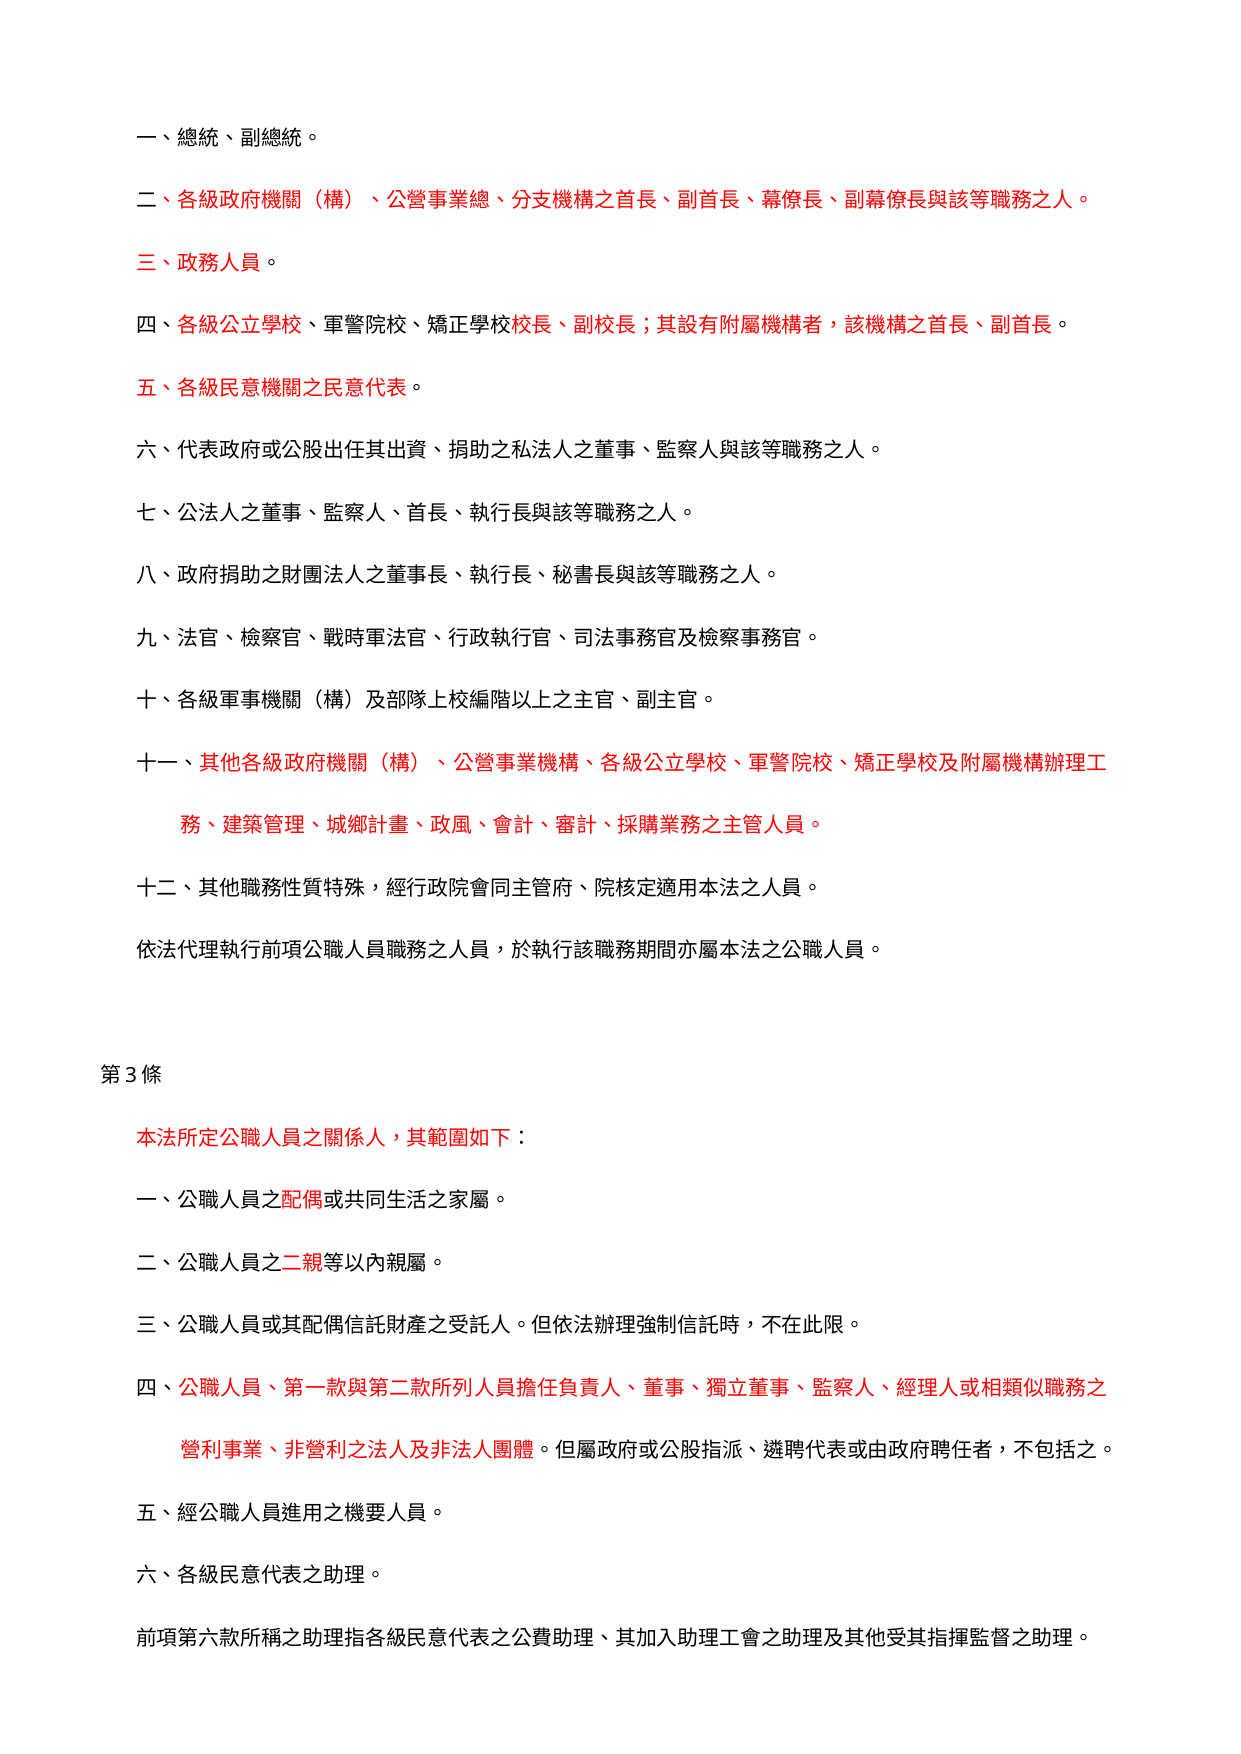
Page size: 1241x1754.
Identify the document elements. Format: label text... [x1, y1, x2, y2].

text 十一、其他各級政府機關（構）、公營事業機構、各級公立學校、軍警院校、矯正學校及附屬機構辦理工務、建築管理、城鄉計畫、政風、會計、審計、採購業務之主管人員。 [136, 729, 1110, 854]
text 第3條 [62, 1042, 1204, 1104]
text 四、公職人員、第一款與第二款所列人員擔任負責人、董事、獨立董事、監察人、經理人或相類似職務之營利事業、非營利之法人及非法人團體。但屬政府或公股指派、遴聘代表或由政府聘任者，不包括之。 [136, 1354, 1110, 1479]
text 八、政府捐助之財團法人之董事長、執行長、秘書長與該等職務之人。 [136, 542, 1110, 604]
text 六、代表政府或公股出任其出資、捐助之私法人之董事、監察人與該等職務之人。 [136, 417, 1110, 479]
text 五、各級民意機關之民意代表。 [136, 354, 1110, 417]
text 四、各級公立學校、軍警院校、矯正學校校長、副校長；其設有附屬機構者，該機構之首長、副首長。 [136, 292, 1110, 354]
text 七、公法人之董事、監察人、首長、執行長與該等職務之人。 [136, 479, 1110, 542]
text 三、公職人員或其配偶信託財產之受託人。但依法辦理強制信託時，不在此限。 [136, 1292, 1110, 1354]
text 本法所定公職人員之關係人，其範圍如下： [136, 1104, 1110, 1167]
text 一、公職人員之配偶或共同生活之家屬。 [136, 1167, 1110, 1229]
text 六、各級民意代表之助理。 [136, 1542, 1110, 1604]
text 二、各級政府機關（構）、公營事業總、分支機構之首長、副首長、幕僚長、副幕僚長與該等職務之人。 [136, 167, 1110, 229]
text 九、法官、檢察官、戰時軍法官、行政執行官、司法事務官及檢察事務官。 [136, 604, 1110, 667]
text 十二、其他職務性質特殊，經行政院會同主管府、院核定適用本法之人員。 [136, 854, 1110, 917]
text 二、公職人員之二親等以內親屬。 [136, 1229, 1110, 1292]
text 十、各級軍事機關（構）及部隊上校編階以上之主官、副主官。 [136, 667, 1110, 729]
text 依法代理執行前項公職人員職務之人員，於執行該職務期間亦屬本法之公職人員。 [136, 917, 1110, 979]
text 三、政務人員。 [136, 229, 1110, 292]
text 一、總統、副總統。 [136, 104, 1110, 167]
text 五、經公職人員進用之機要人員。 [136, 1479, 1110, 1542]
text 前項第六款所稱之助理指各級民意代表之公費助理、其加入助理工會之助理及其他受其指揮監督之助理。 [136, 1604, 1110, 1667]
